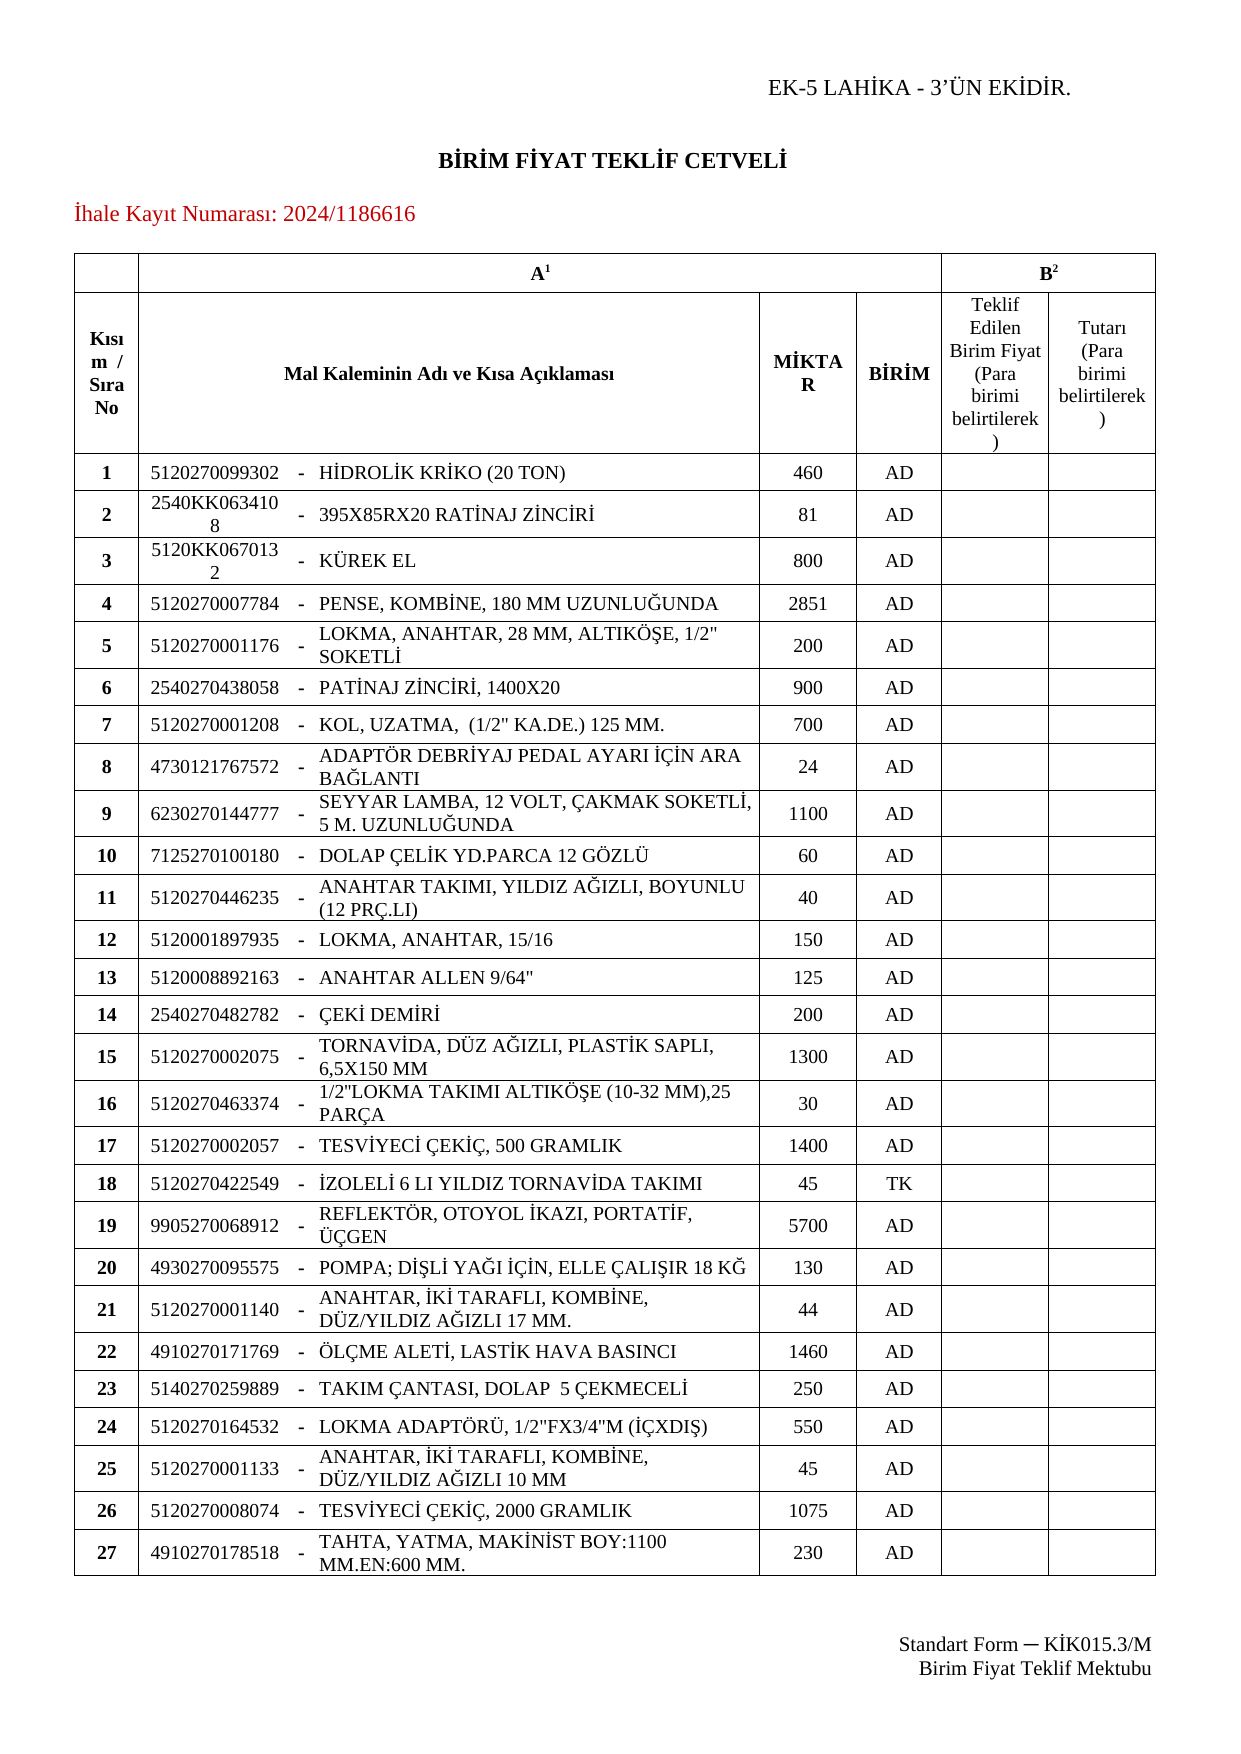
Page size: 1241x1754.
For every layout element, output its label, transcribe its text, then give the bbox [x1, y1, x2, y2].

table_cell AD [857, 538, 941, 584]
table_cell AD [857, 1408, 941, 1444]
table_cell [942, 1371, 1048, 1407]
table_cell ‌ANAHTAR TAKIMI, YILDIZ AĞIZLI, BOYUNLU (12 PRÇ.LI) [312, 875, 759, 920]
table_cell - [291, 585, 312, 621]
table_cell 2540KK0634108 [139, 491, 291, 537]
table_cell BİRİM [857, 293, 941, 453]
table_cell - [291, 491, 312, 537]
table_cell - [291, 1286, 312, 1332]
table_cell [942, 1492, 1048, 1529]
table_cell 1100 [760, 791, 856, 836]
table_cell - [291, 996, 312, 1033]
table_cell ‌TAHTA, YATMA, MAKİNİST BOY:1100 MM.EN:600 MM. [312, 1530, 759, 1575]
table_cell 2540270482782 [139, 996, 291, 1033]
table_cell 5120270164532 [139, 1408, 291, 1444]
table_cell 4730121767572 [139, 744, 291, 789]
table_cell [1049, 1446, 1155, 1491]
table_cell AD [857, 622, 941, 668]
table_cell 5120270001133 [139, 1446, 291, 1491]
table_cell AD [857, 1286, 941, 1332]
table_cell 30 [760, 1081, 856, 1126]
table_cell 13 [75, 959, 138, 995]
table_cell 7125270100180 [139, 837, 291, 874]
table_header [75, 254, 138, 292]
table_cell 1300 [760, 1034, 856, 1079]
table_cell ‌REFLEKTÖR, OTOYOL İKAZI, PORTATİF, ÜÇGEN [312, 1202, 759, 1248]
table_cell 24 [75, 1408, 138, 1444]
table_cell [942, 1286, 1048, 1332]
table_cell 550 [760, 1408, 856, 1444]
table_cell ‌ÖLÇME ALETİ, LASTİK HAVA BASINCI [312, 1333, 759, 1369]
table_cell 5120270001208 [139, 706, 291, 743]
table_cell AD [857, 454, 941, 490]
table_cell [942, 491, 1048, 537]
table_cell [942, 1081, 1048, 1126]
table_cell - [291, 1333, 312, 1369]
table_cell 5120270446235 [139, 875, 291, 920]
table_cell 5120270099302 [139, 454, 291, 490]
table_cell Mal Kaleminin Adı ve Kısa Açıklaması [139, 293, 759, 453]
table_cell ‌TESVİYECİ ÇEKİÇ, 2000 GRAMLIK [312, 1492, 759, 1529]
table_cell [1049, 1127, 1155, 1164]
table_cell [942, 622, 1048, 668]
table_cell AD [857, 744, 941, 789]
table_cell - [291, 706, 312, 743]
table_cell 11 [75, 875, 138, 920]
table_cell [1049, 791, 1155, 836]
table_cell Teklif Edilen Birim Fiyat (Para birimi belirtilerek) [942, 293, 1048, 453]
table_cell - [291, 1249, 312, 1285]
table_cell 45 [760, 1165, 856, 1201]
table_cell 230 [760, 1530, 856, 1575]
table_cell [1049, 622, 1155, 668]
table_cell [1049, 706, 1155, 743]
table_cell 5120270001176 [139, 622, 291, 668]
table_cell 20 [75, 1249, 138, 1285]
table_cell 3 [75, 538, 138, 584]
table_cell [942, 1127, 1048, 1164]
table_cell 26 [75, 1492, 138, 1529]
table_cell 5140270259889 [139, 1371, 291, 1407]
table_cell [1049, 1530, 1155, 1575]
table_cell 4 [75, 585, 138, 621]
table_cell ‌ANAHTAR ALLEN 9/64" [312, 959, 759, 995]
table_cell ‌395X85RX20 RATİNAJ ZİNCİRİ [312, 491, 759, 537]
table_cell 10 [75, 837, 138, 874]
table_cell [1049, 996, 1155, 1033]
table_cell 1460 [760, 1333, 856, 1369]
table_cell - [291, 744, 312, 789]
table_cell [942, 1165, 1048, 1201]
table_cell 19 [75, 1202, 138, 1248]
table_cell 125 [760, 959, 856, 995]
table_cell ‌ANAHTAR, İKİ TARAFLI, KOMBİNE, DÜZ/YILDIZ AĞIZLI 17 MM. [312, 1286, 759, 1332]
table_cell 14 [75, 996, 138, 1033]
table_cell 18 [75, 1165, 138, 1201]
table_cell Kısım / Sıra No [75, 293, 138, 453]
table_cell 130 [760, 1249, 856, 1285]
table_cell - [291, 1127, 312, 1164]
table_cell [1049, 538, 1155, 584]
table_cell 800 [760, 538, 856, 584]
table_cell AD [857, 996, 941, 1033]
table_cell - [291, 1081, 312, 1126]
table_cell AD [857, 706, 941, 743]
table_cell [1049, 1371, 1155, 1407]
table_cell MİKTAR [760, 293, 856, 453]
table_cell ‌KOL, UZATMA, (1/2" KA.DE.) 125 MM. [312, 706, 759, 743]
table_cell 22 [75, 1333, 138, 1369]
table_cell [942, 538, 1048, 584]
table_cell ‌ADAPTÖR DEBRİYAJ PEDAL AYARI İÇİN ARA BAĞLANTI [312, 744, 759, 789]
table_cell ‌DOLAP ÇELİK YD.PARCA 12 GÖZLÜ [312, 837, 759, 874]
table_cell AD [857, 1371, 941, 1407]
table_cell 15 [75, 1034, 138, 1079]
table_cell - [291, 875, 312, 920]
table_cell - [291, 921, 312, 958]
table_cell ‌PENSE, KOMBİNE, 180 MM UZUNLUĞUNDA [312, 585, 759, 621]
table_cell AD [857, 669, 941, 705]
table_cell 900 [760, 669, 856, 705]
table_cell TK [857, 1165, 941, 1201]
table_header B2 [942, 254, 1155, 292]
table_cell ÇEKİ DEMİRİ [312, 996, 759, 1033]
table_cell [942, 1446, 1048, 1491]
table_cell 23 [75, 1371, 138, 1407]
table_cell [1049, 1249, 1155, 1285]
table_cell - [291, 1165, 312, 1201]
table_cell 17 [75, 1127, 138, 1164]
table_cell 150 [760, 921, 856, 958]
table_cell - [291, 622, 312, 668]
table_cell [942, 585, 1048, 621]
table_cell - [291, 1034, 312, 1079]
table_cell [942, 921, 1048, 958]
table_cell [1049, 875, 1155, 920]
table_cell 5120270007784 [139, 585, 291, 621]
table_cell 6 [75, 669, 138, 705]
table_cell 5120270002075 [139, 1034, 291, 1079]
table_cell [942, 1408, 1048, 1444]
table_cell [1049, 669, 1155, 705]
table_cell - [291, 1492, 312, 1529]
table_cell - [291, 669, 312, 705]
table_cell [1049, 744, 1155, 789]
table_cell [942, 1034, 1048, 1079]
table_cell [942, 1333, 1048, 1369]
table_cell 5120008892163 [139, 959, 291, 995]
table_cell 250 [760, 1371, 856, 1407]
table_cell [942, 959, 1048, 995]
table_cell 81 [760, 491, 856, 537]
table_cell 40 [760, 875, 856, 920]
text İhale Kayıt Numarası: 2024/1186616 [74, 200, 1152, 227]
table_cell ‌HİDROLİK KRİKO (20 TON) [312, 454, 759, 490]
table_cell ‌SEYYAR LAMBA, 12 VOLT, ÇAKMAK SOKETLİ, 5 M. UZUNLUĞUNDA [312, 791, 759, 836]
table_cell 9 [75, 791, 138, 836]
table_cell 5120KK0670132 [139, 538, 291, 584]
table_cell ‌1/2''LOKMA TAKIMI ALTIKÖŞE (10-32 MM),25 PARÇA [312, 1081, 759, 1126]
table_cell 8 [75, 744, 138, 789]
table_cell 4930270095575 [139, 1249, 291, 1285]
table_cell 5120270008074 [139, 1492, 291, 1529]
table_cell AD [857, 837, 941, 874]
table_cell 2851 [760, 585, 856, 621]
table_cell AD [857, 1081, 941, 1126]
table_header A1 [139, 254, 941, 292]
table_cell [942, 875, 1048, 920]
table_cell 700 [760, 706, 856, 743]
table_cell AD [857, 875, 941, 920]
table_cell ‌TAKIM ÇANTASI, DOLAP 5 ÇEKMECELİ [312, 1371, 759, 1407]
table_cell 1 [75, 454, 138, 490]
table_cell 5120270463374 [139, 1081, 291, 1126]
table_cell AD [857, 959, 941, 995]
table_cell 2 [75, 491, 138, 537]
table_cell [1049, 1333, 1155, 1369]
table_cell [942, 1202, 1048, 1248]
table_cell 21 [75, 1286, 138, 1332]
table_cell 5120270001140 [139, 1286, 291, 1332]
table_cell 9905270068912 [139, 1202, 291, 1248]
table_cell [1049, 1408, 1155, 1444]
table_cell - [291, 959, 312, 995]
table_cell [1049, 1202, 1155, 1248]
table_cell 60 [760, 837, 856, 874]
table_cell 4910270178518 [139, 1530, 291, 1575]
table_cell [1049, 1034, 1155, 1079]
table_cell [1049, 491, 1155, 537]
table_cell AD [857, 491, 941, 537]
table_cell - [291, 837, 312, 874]
table_cell Tutarı (Para birimi belirtilerek) [1049, 293, 1155, 453]
table_cell - [291, 1202, 312, 1248]
table_cell ‌PATİNAJ ZİNCİRİ, 1400X20 [312, 669, 759, 705]
table_cell [1049, 921, 1155, 958]
table_cell AD [857, 1127, 941, 1164]
table_cell 1075 [760, 1492, 856, 1529]
text BİRİM FİYAT TEKLİF CETVELİ [74, 148, 1152, 174]
table_cell 2540270438058 [139, 669, 291, 705]
table_cell ‌ANAHTAR, İKİ TARAFLI, KOMBİNE, DÜZ/YILDIZ AĞIZLI 10 MM [312, 1446, 759, 1491]
table_cell 5120001897935 [139, 921, 291, 958]
table_cell 4910270171769 [139, 1333, 291, 1369]
table_cell [1049, 1081, 1155, 1126]
table_cell ‌LOKMA, ANAHTAR, 28 MM, ALTIKÖŞE, 1/2" SOKETLİ [312, 622, 759, 668]
table_cell ‌İZOLELİ 6 LI YILDIZ TORNAVİDA TAKIMI [312, 1165, 759, 1201]
table_cell 5700 [760, 1202, 856, 1248]
table_cell - [291, 454, 312, 490]
table_cell [1049, 959, 1155, 995]
table_cell 6230270144777 [139, 791, 291, 836]
table_cell ‌LOKMA ADAPTÖRÜ, 1/2"FX3/4"M (İÇXDIŞ) [312, 1408, 759, 1444]
table_cell ‌TORNAVİDA, DÜZ AĞIZLI, PLASTİK SAPLI, 6,5X150 MM [312, 1034, 759, 1079]
table_cell [942, 996, 1048, 1033]
table_cell [942, 706, 1048, 743]
table_cell AD [857, 791, 941, 836]
table_cell [1049, 1165, 1155, 1201]
table_cell AD [857, 1034, 941, 1079]
table_cell [942, 669, 1048, 705]
table_cell [942, 1530, 1048, 1575]
table_cell - [291, 538, 312, 584]
table_cell [942, 454, 1048, 490]
table_cell - [291, 791, 312, 836]
table_cell 5120270422549 [139, 1165, 291, 1201]
table_cell AD [857, 1333, 941, 1369]
table_cell 460 [760, 454, 856, 490]
table_cell 24 [760, 744, 856, 789]
table_cell - [291, 1408, 312, 1444]
table_cell 200 [760, 996, 856, 1033]
table_cell ‌LOKMA, ANAHTAR, 15/16 [312, 921, 759, 958]
table_cell [1049, 837, 1155, 874]
table_cell AD [857, 1492, 941, 1529]
table_cell 1400 [760, 1127, 856, 1164]
table_cell [942, 837, 1048, 874]
table_cell 44 [760, 1286, 856, 1332]
table_cell [942, 1249, 1048, 1285]
table_cell - [291, 1371, 312, 1407]
table_cell 12 [75, 921, 138, 958]
table_cell AD [857, 1202, 941, 1248]
table_cell 5120270002057 [139, 1127, 291, 1164]
table_cell AD [857, 921, 941, 958]
table_cell [1049, 1492, 1155, 1529]
table_cell [1049, 1286, 1155, 1332]
table_cell 45 [760, 1446, 856, 1491]
table_cell KÜREK EL [312, 538, 759, 584]
table_cell 7 [75, 706, 138, 743]
table_cell [1049, 585, 1155, 621]
table_cell 27 [75, 1530, 138, 1575]
table_cell AD [857, 585, 941, 621]
table_cell [942, 791, 1048, 836]
table_cell 16 [75, 1081, 138, 1126]
table_cell [1049, 454, 1155, 490]
table_cell - [291, 1446, 312, 1491]
table_cell ‌TESVİYECİ ÇEKİÇ, 500 GRAMLIK [312, 1127, 759, 1164]
table_cell 200 [760, 622, 856, 668]
table_cell AD [857, 1530, 941, 1575]
table_cell ‌POMPA; DİŞLİ YAĞI İÇİN, ELLE ÇALIŞIR 18 KĞ [312, 1249, 759, 1285]
table_cell - [291, 1530, 312, 1575]
table_cell [942, 744, 1048, 789]
table_cell 5 [75, 622, 138, 668]
table_cell 25 [75, 1446, 138, 1491]
table_cell AD [857, 1249, 941, 1285]
table_cell AD [857, 1446, 941, 1491]
